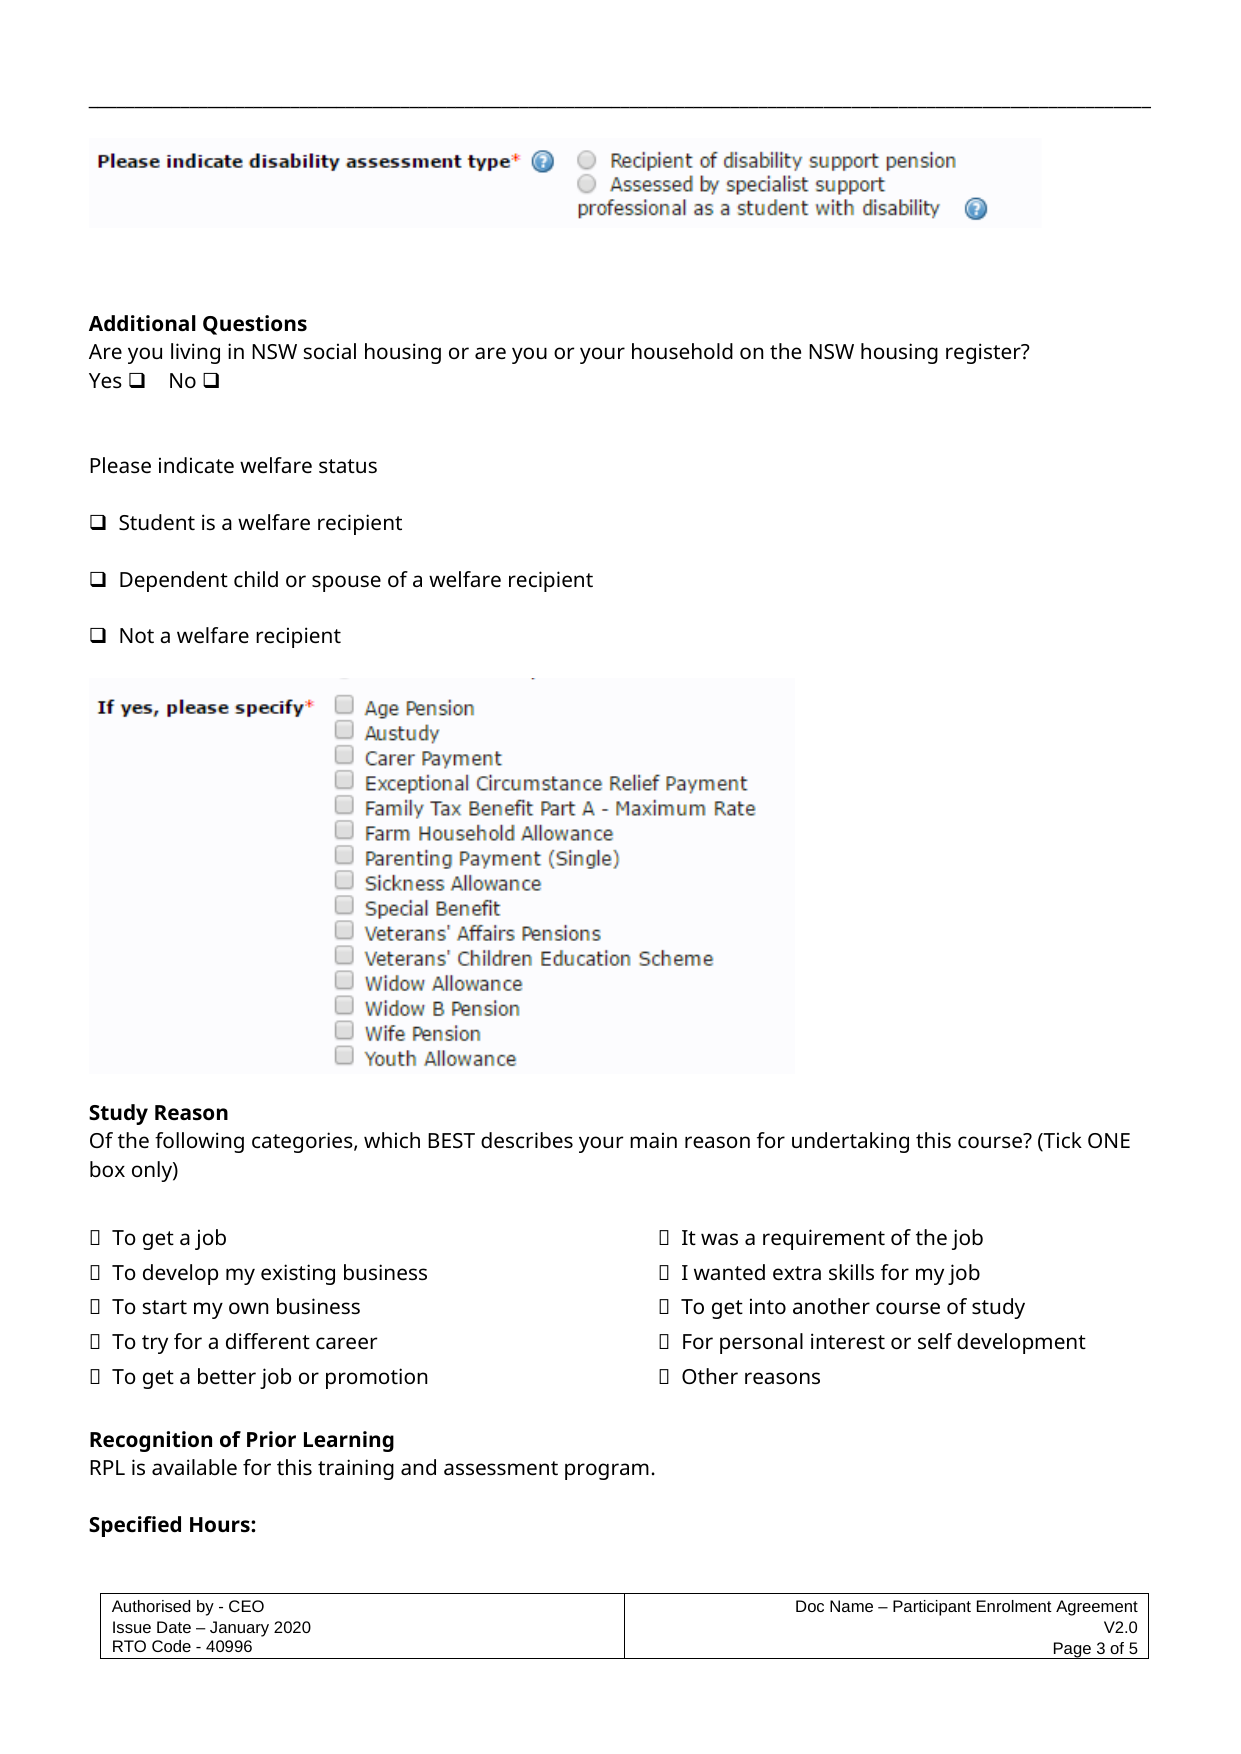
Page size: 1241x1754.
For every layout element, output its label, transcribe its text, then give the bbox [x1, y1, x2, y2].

text  It was a requirement of the job [658, 1223, 1152, 1251]
text  Other reasons [658, 1362, 1152, 1390]
text  I wanted extra skills for my job [658, 1258, 1152, 1286]
text RPL is available for this training and assessment program. [89, 1453, 1152, 1482]
text  To develop my existing business [89, 1258, 583, 1286]
text Please indicate welfare status [89, 451, 1152, 479]
text  To start my own business [89, 1292, 583, 1321]
subtitle Additional Questions [89, 309, 1152, 337]
text  For personal interest or self development [658, 1327, 1152, 1356]
subtitle Of the following categories, which BEST describes your main reason for undertaking this course? (Tick ONE box only) [89, 1126, 1152, 1183]
text Specified Hours: [89, 1510, 1152, 1539]
text Dependent child or spouse of a welfare recipient [89, 565, 1152, 593]
text Student is a welfare recipient [89, 508, 1152, 536]
picture [88, 678, 795, 1074]
subtitle Study Reason [89, 1098, 1152, 1126]
text  To get into another course of study [658, 1292, 1152, 1321]
subtitle Recognition of Prior Learning [89, 1425, 1152, 1453]
text  To get a better job or promotion [89, 1362, 583, 1390]
subtitle  To get a job [89, 1223, 583, 1251]
text Are you living in NSW social housing or are you or your household on the NSW housing register? [89, 337, 1152, 366]
text Yes No [89, 366, 1152, 394]
text  To try for a different career [89, 1327, 583, 1356]
text Not a welfare recipient [89, 622, 1152, 650]
picture [88, 138, 1042, 228]
